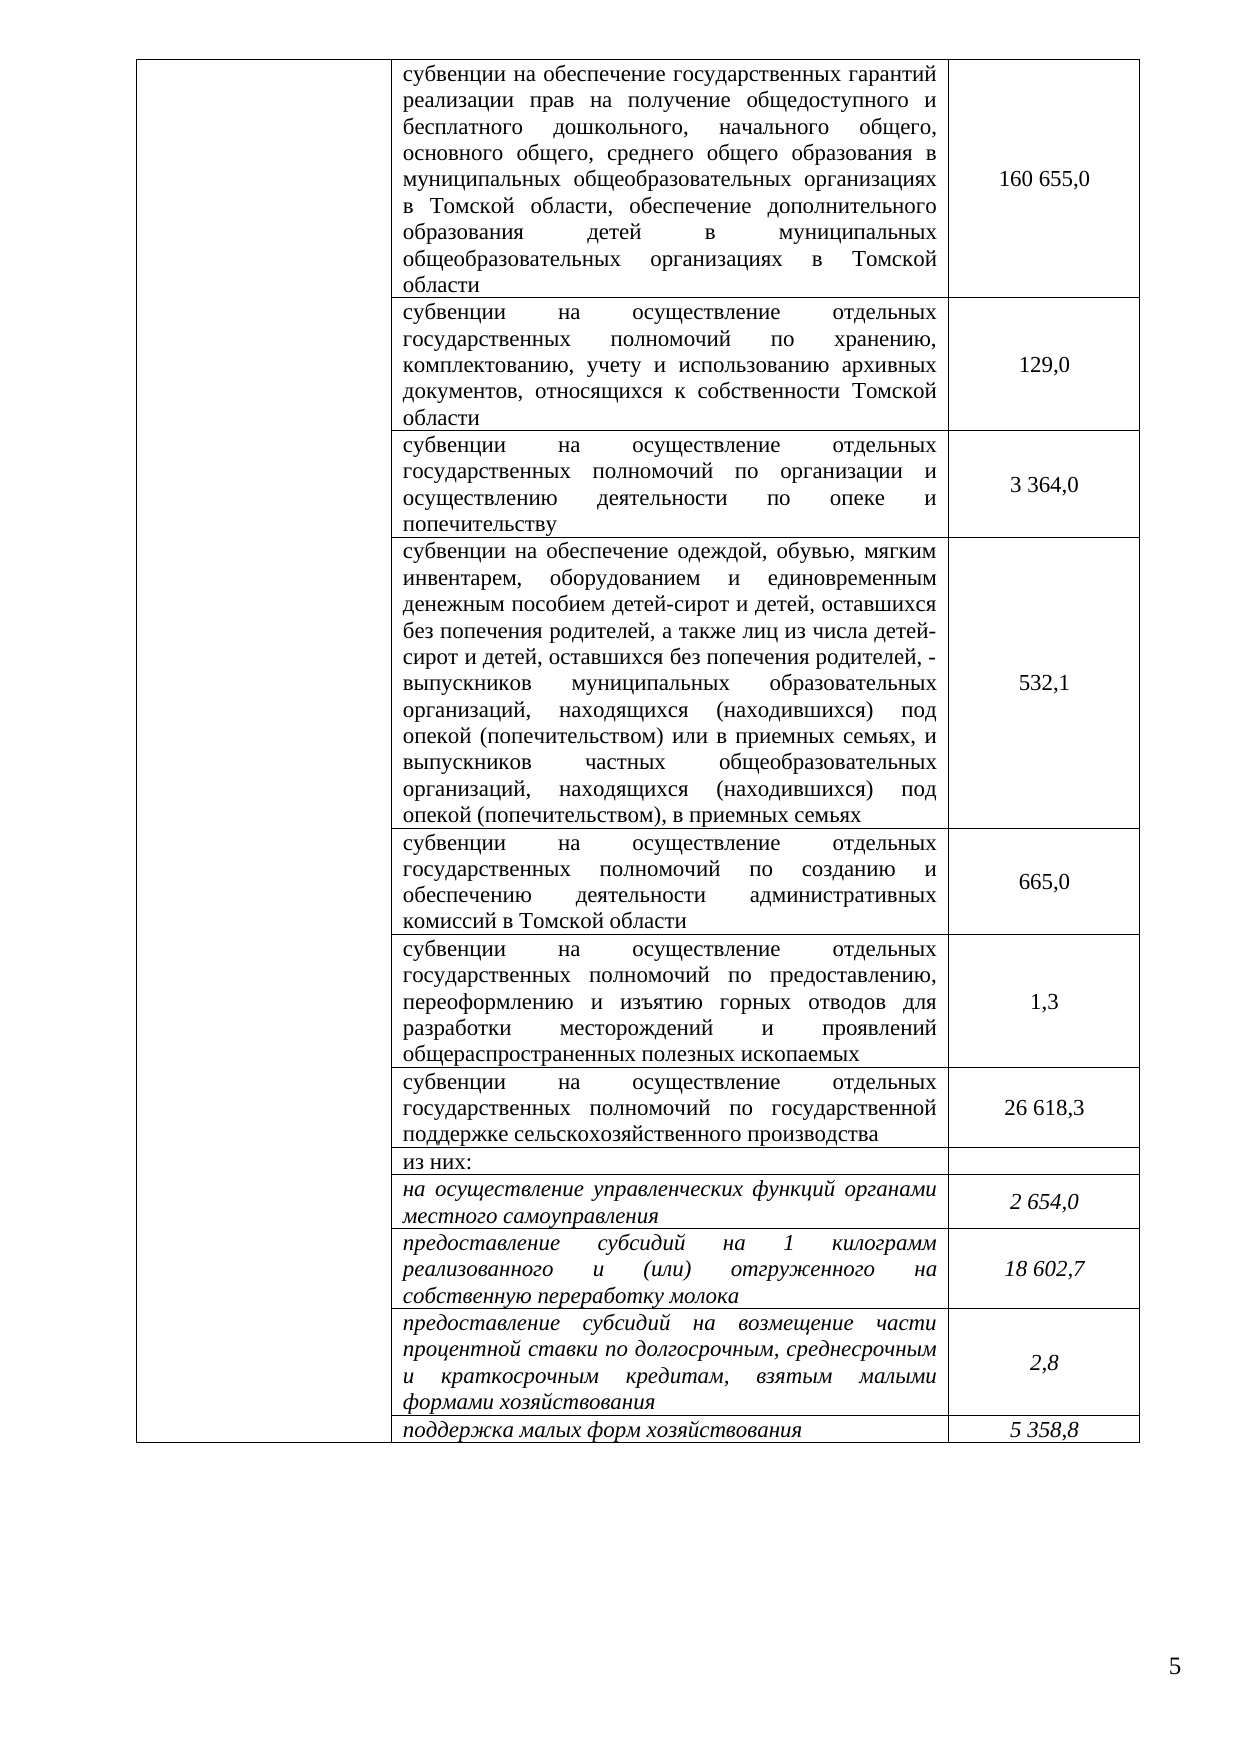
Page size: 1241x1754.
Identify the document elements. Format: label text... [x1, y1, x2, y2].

table_cell из них: [392, 1148, 948, 1174]
table_cell 2,8 [949, 1309, 1139, 1414]
table_cell [949, 1148, 1139, 1174]
table_cell субвенции на осуществление отдельных государственных полномочий по предоставлению, переоформлению и изъятию горных отводов для разработки месторождений и проявлений общераспространенных полезных ископаемых [392, 935, 948, 1067]
table_cell 665,0 [949, 829, 1139, 934]
table_cell 532,1 [949, 538, 1139, 827]
table_cell поддержка малых форм хозяйствования [392, 1416, 948, 1442]
table_cell 3 364,0 [949, 431, 1139, 537]
table_cell субвенции на осуществление отдельных государственных полномочий по организации и осуществлению деятельности по опеке и попечительству [392, 431, 948, 537]
table_cell 2 654,0 [949, 1175, 1139, 1228]
table_cell 5 358,8 [949, 1416, 1139, 1442]
table_cell 26 618,3 [949, 1068, 1139, 1147]
table_cell предоставление субсидий на возмещение части процентной ставки по долгосрочным, среднесрочным и краткосрочным кредитам, взятым малыми формами хозяйствования [392, 1309, 948, 1414]
table_cell субвенции на осуществление отдельных государственных полномочий по созданию и обеспечению деятельности административных комиссий в Томской области [392, 829, 948, 934]
table_cell на осуществление управленческих функций органами местного самоуправления [392, 1175, 948, 1228]
table_cell 129,0 [949, 298, 1139, 430]
table_cell субвенции на обеспечение одеждой, обувью, мягким инвентарем, оборудованием и единовременным денежным пособием детей-сирот и детей, оставшихся без попечения родителей, а также лиц из числа детей-сирот и детей, оставшихся без попечения родителей, - выпускников муниципальных образовательных организаций, находящихся (находившихся) под опекой (попечительством) или в приемных семьях, и выпускников частных общеобразовательных организаций, находящихся (находившихся) под опекой (попечительством), в приемных семьях [392, 538, 948, 827]
table_cell субвенции на осуществление отдельных государственных полномочий по хранению, комплектованию, учету и использованию архивных документов, относящихся к собственности Томской области [392, 298, 948, 430]
table_cell 18 602,7 [949, 1229, 1139, 1308]
table_cell субвенции на обеспечение государственных гарантий реализации прав на получение общедоступного и бесплатного дошкольного, начального общего, основного общего, среднего общего образования в муниципальных общеобразовательных организациях в Томской области, обеспечение дополнительного образования детей в муниципальных общеобразовательных организациях в Томской области [392, 60, 948, 297]
table_cell 160 655,0 [949, 60, 1139, 297]
table_cell 1,3 [949, 935, 1139, 1067]
table_cell субвенции на осуществление отдельных государственных полномочий по государственной поддержке сельскохозяйственного производства [392, 1068, 948, 1147]
table_cell предоставление субсидий на реализованного и (или) отгруженного на собственную переработку молока [392, 1229, 948, 1308]
